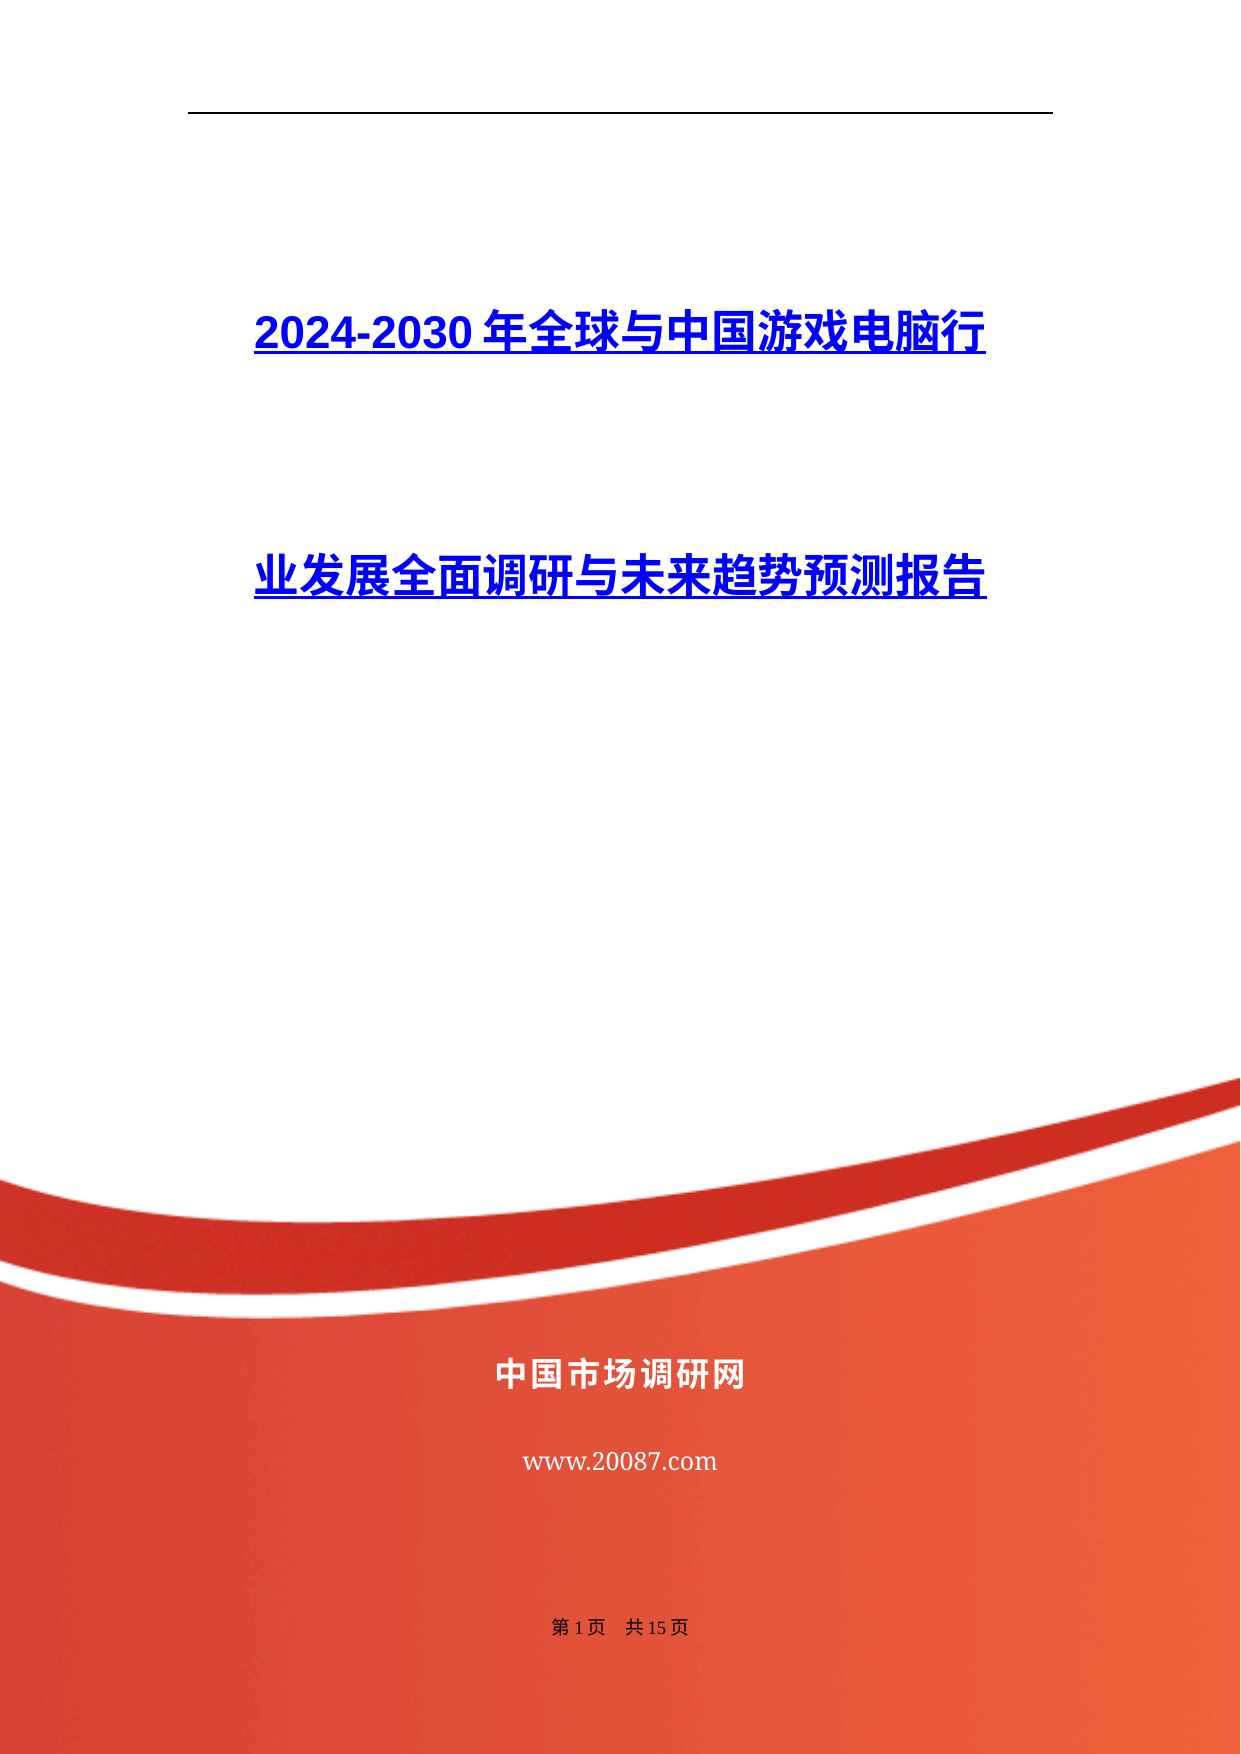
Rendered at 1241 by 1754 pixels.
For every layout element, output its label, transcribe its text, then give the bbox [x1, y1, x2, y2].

text www.20087.com [187, 1428, 1053, 1493]
subtitle 中国市场调研网 [187, 1339, 1053, 1404]
table_header 2024-2030年全球与中国游戏电脑行业发展全面调研与未来趋势预测报告 [188, 207, 1053, 773]
picture [0, 1006, 1241, 1754]
